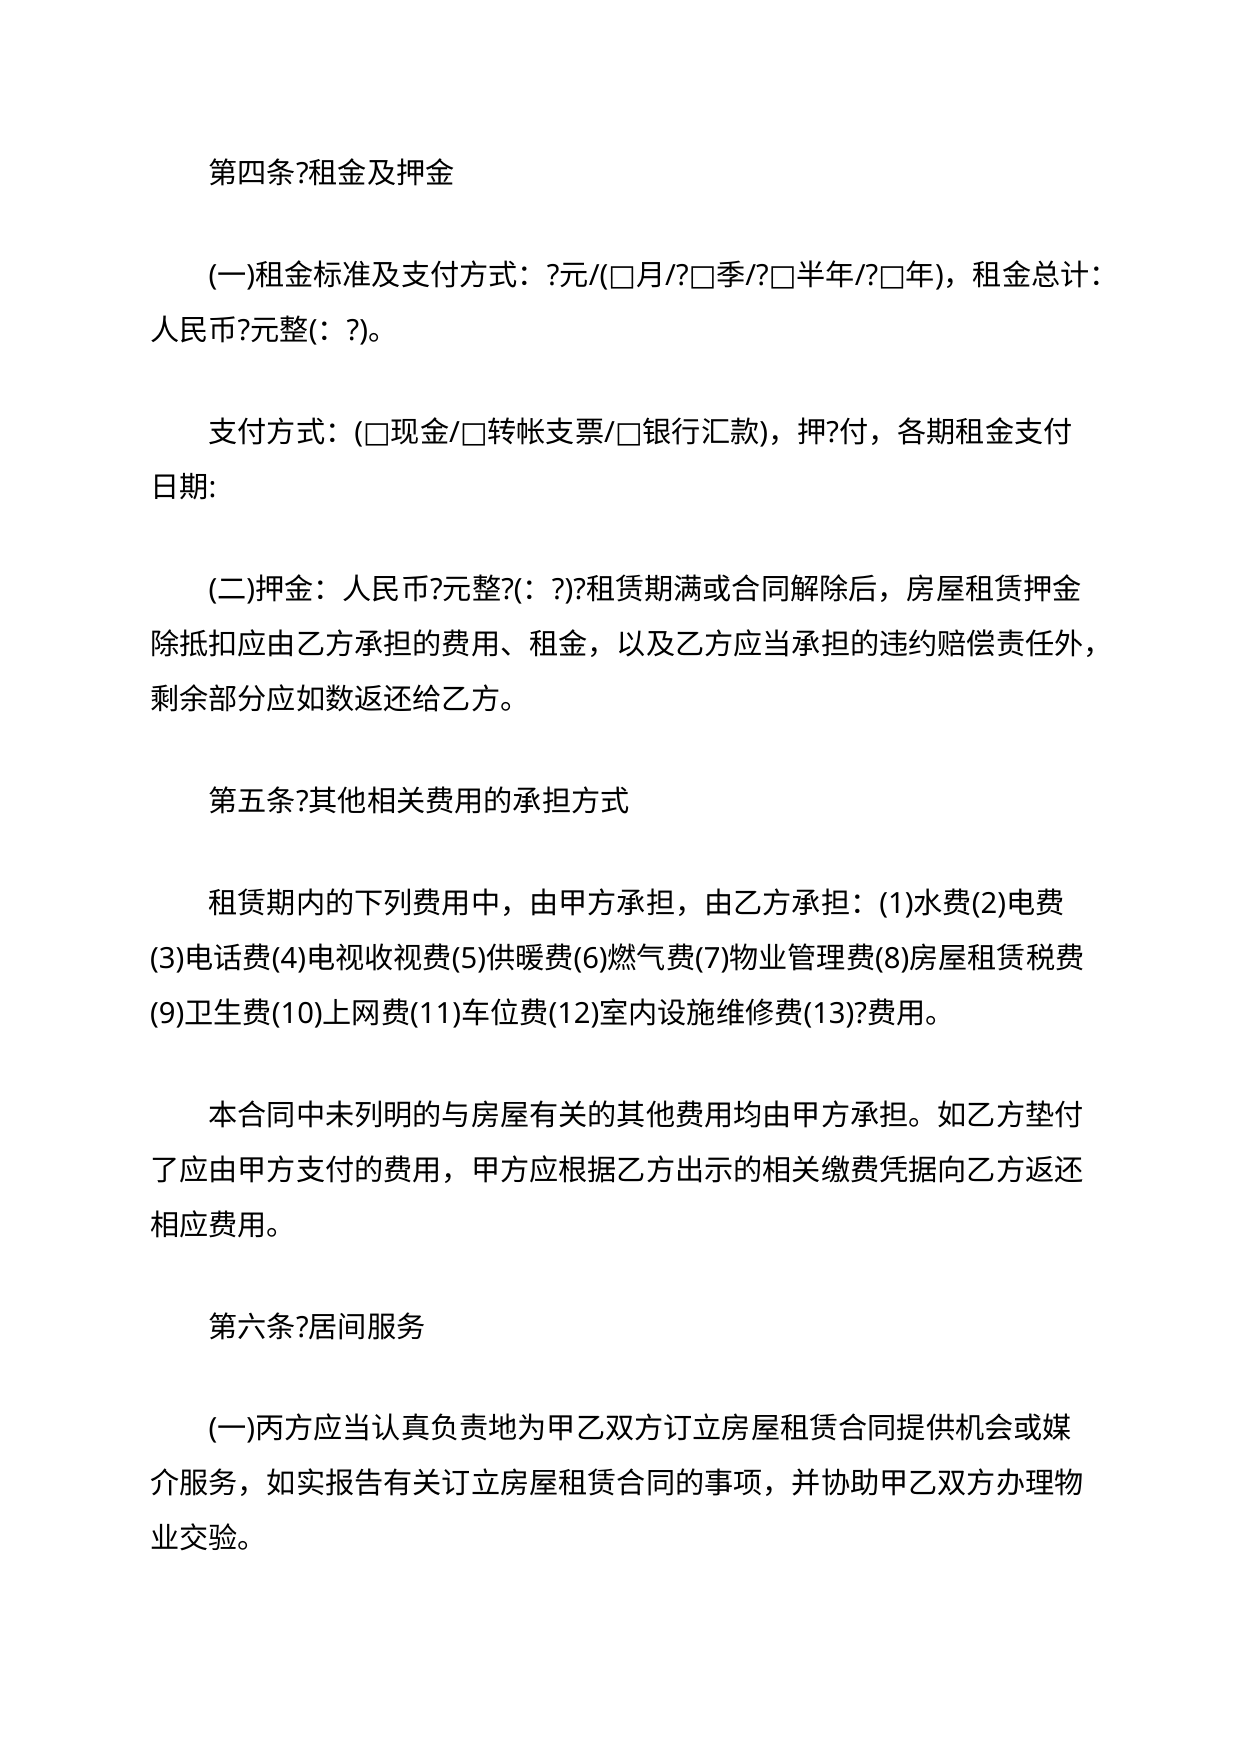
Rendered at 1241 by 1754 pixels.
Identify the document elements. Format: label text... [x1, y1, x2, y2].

text 租赁期内的下列费用中，由甲方承担，由乙方承担：(1)水费(2)电费(3)电话费(4)电视收视费(5)供暖费(6)燃气费(7)物业管理费(8)房屋租赁税费(9)卫生费(10)上网费(11)车位费(12)室内设施维修费(13)?费用。 [150, 879, 1090, 1032]
text 第五条?其他相关费用的承担方式 [150, 778, 1090, 820]
text 第四条?租金及押金 [150, 150, 1090, 192]
text (一)租金标准及支付方式：?元/(□月/?□季/?□半年/?□年)，租金总计：人民币?元整(：?)。 [150, 252, 1090, 349]
text 第六条?居间服务 [150, 1303, 1090, 1346]
text 本合同中未列明的与房屋有关的其他费用均由甲方承担。如乙方垫付了应由甲方支付的费用，甲方应根据乙方出示的相关缴费凭据向乙方返还相应费用。 [150, 1092, 1090, 1244]
text (一)丙方应当认真负责地为甲乙双方订立房屋租赁合同提供机会或媒介服务，如实报告有关订立房屋租赁合同的事项，并协助甲乙双方办理物业交验。 [150, 1405, 1090, 1557]
text (二)押金：人民币?元整?(：?)?租赁期满或合同解除后，房屋租赁押金除抵扣应由乙方承担的费用、租金，以及乙方应当承担的违约赔偿责任外，剩余部分应如数返还给乙方。 [150, 566, 1090, 718]
text 支付方式：(□现金/□转帐支票/□银行汇款)，押?付，各期租金支付日期: [150, 409, 1090, 506]
